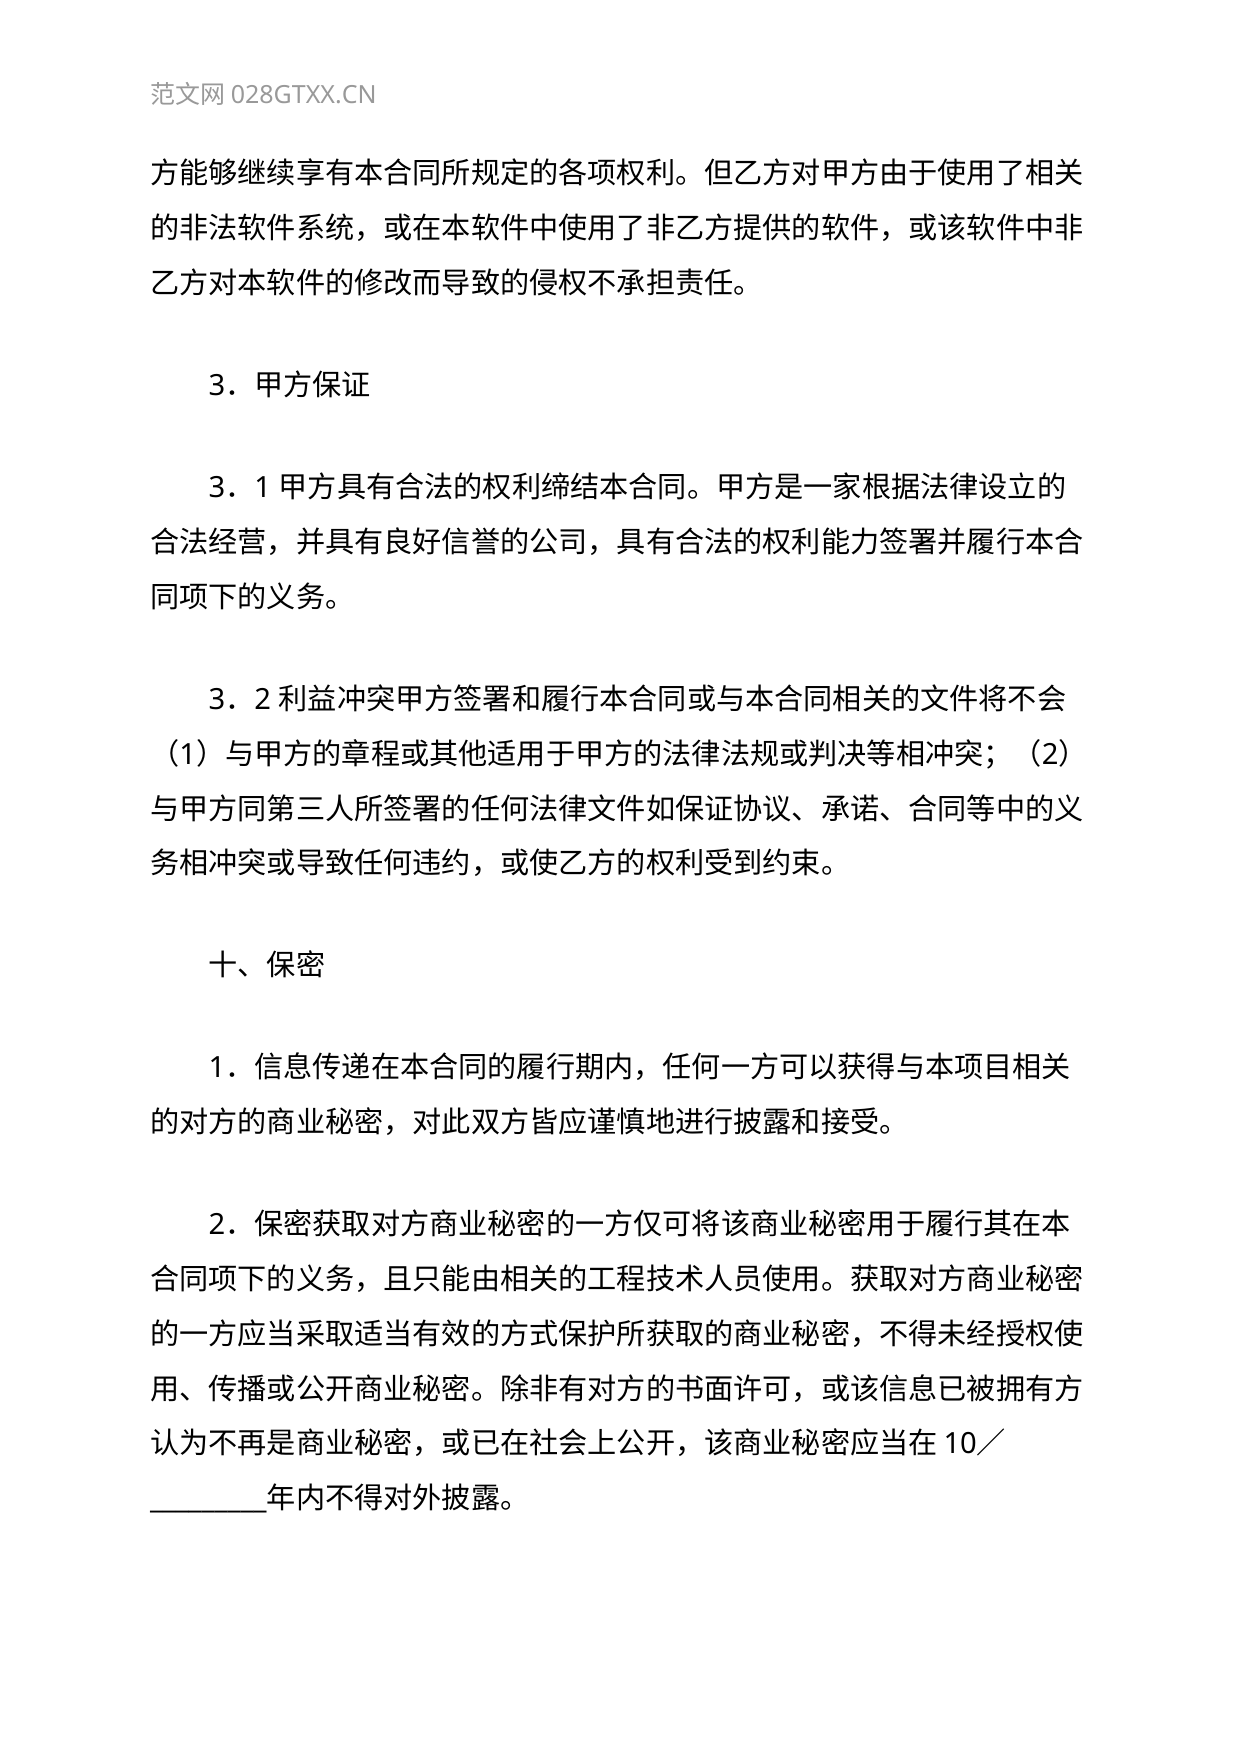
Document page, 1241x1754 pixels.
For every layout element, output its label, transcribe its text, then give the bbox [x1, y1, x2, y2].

text 1．信息传递在本合同的履行期内，任何一方可以获得与本项目相关的对方的商业秘密，对此双方皆应谨慎地进行披露和接受。 [150, 1044, 1090, 1141]
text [150, 150, 1090, 302]
text 3．1 甲方具有合法的权利缔结本合同。甲方是一家根据法律设立的合法经营，并具有良好信誉的公司，具有合法的权利能力签署并履行本合同项下的义务。 [150, 463, 1090, 616]
text 3．2 利益冲突甲方签署和履行本合同或与本合同相关的文件将不会（1）与甲方的章程或其他适用于甲方的法律法规或判决等相冲突；（2）与甲方同第三人所签署的任何法律文件如保证协议、承诺、合同等中的义务相冲突或导致任何违约，或使乙方的权利受到约束。 [150, 675, 1090, 882]
text 2．保密获取对方商业秘密的一方仅可将该商业秘密用于履行其在本合同项下的义务，且只能由相关的工程技术人员使用。获取对方商业秘密的一方应当采取适当有效的方式保护所获取的商业秘密，不得未经授权使用、传播或公开商业秘密。除非有对方的书面许可，或该信息已被拥有方认为不再是商业秘密，或已在社会上公开，该商业秘密应当在10／_________年内不得对外披露。 [150, 1200, 1090, 1517]
text 十、保密 [150, 942, 1090, 984]
text 3．甲方保证 [150, 362, 1090, 404]
